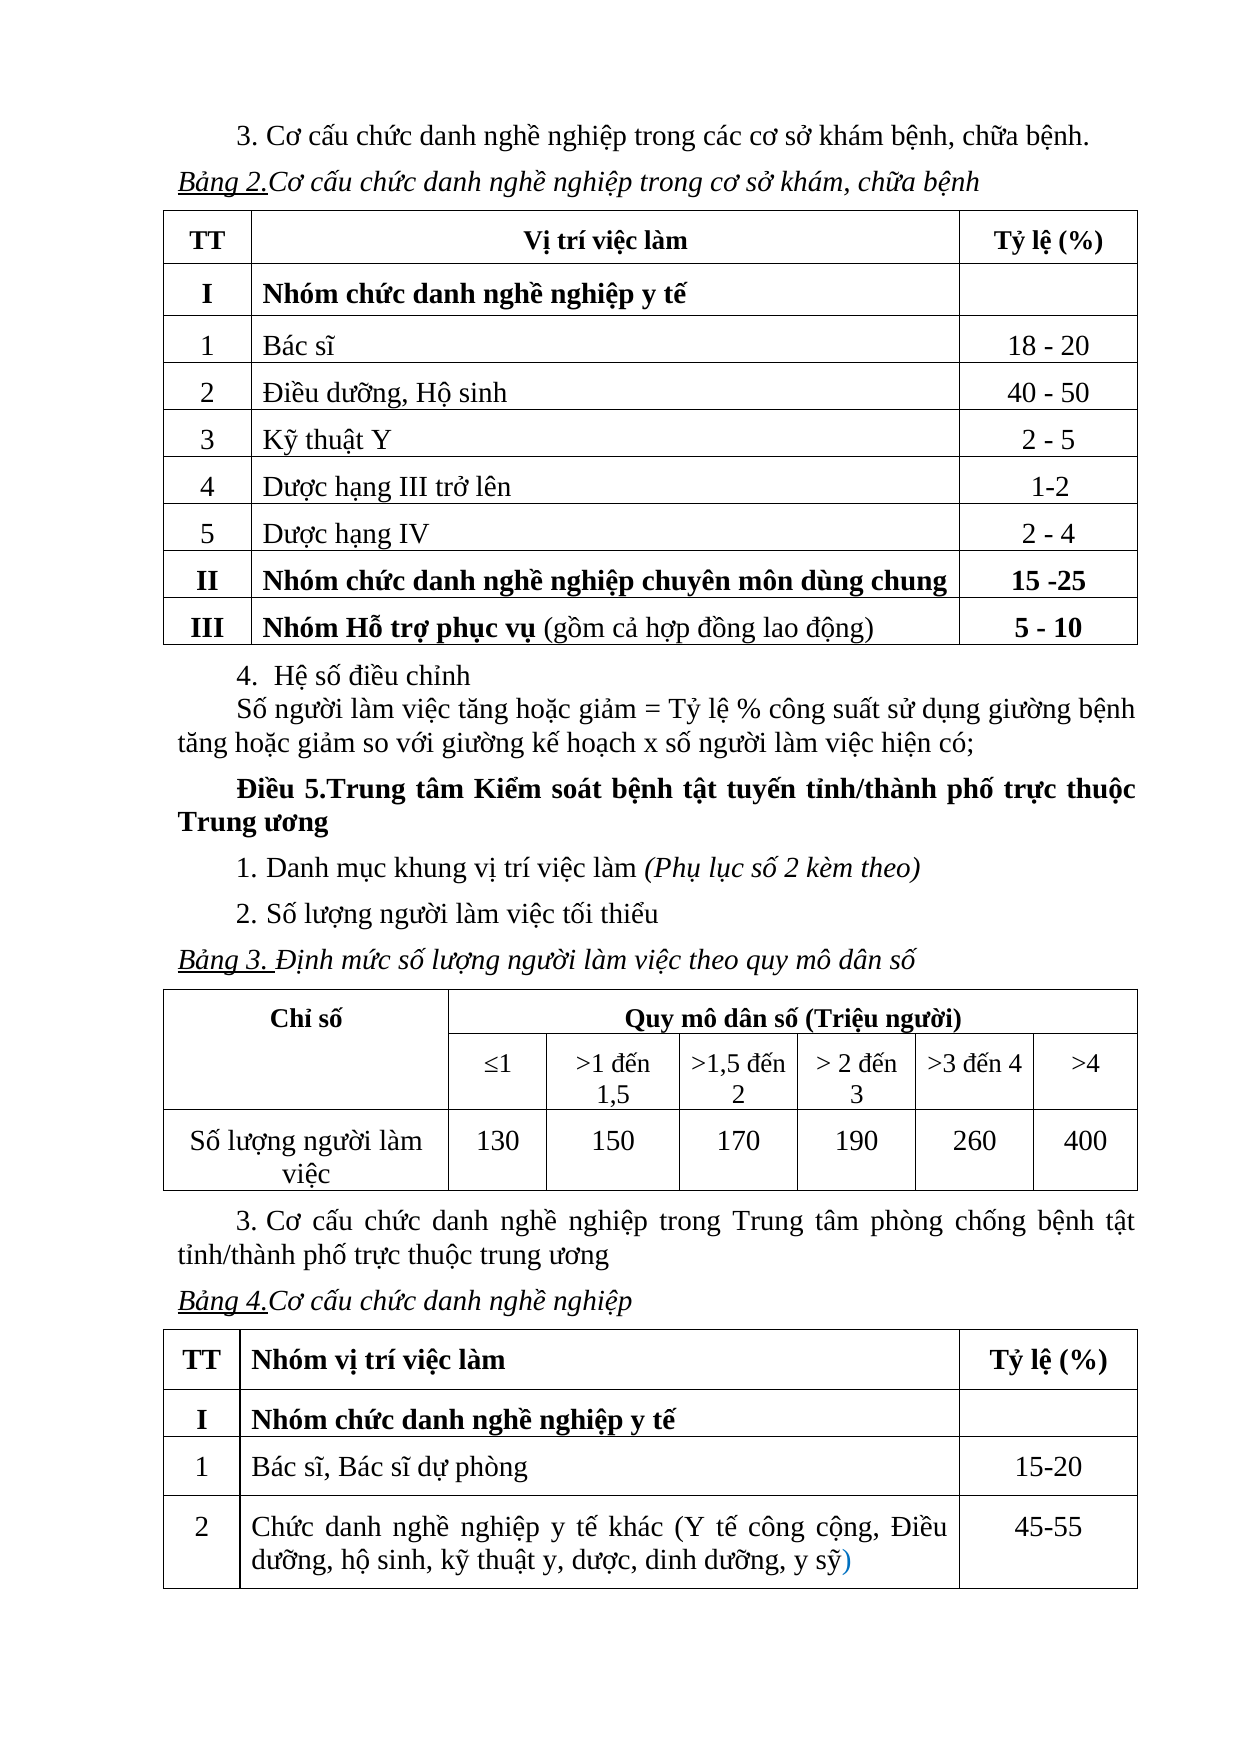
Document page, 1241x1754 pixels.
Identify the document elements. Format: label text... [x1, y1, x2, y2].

table_cell 190 [798, 1110, 915, 1190]
table_cell 15-20 [960, 1437, 1137, 1495]
table_cell >1 đến 1,5 [547, 1034, 679, 1109]
table_cell >4 [1034, 1034, 1137, 1109]
table_cell 1-2 [960, 457, 1137, 503]
table_header Quy mô dân số (Triệu người) [449, 990, 1137, 1033]
table_cell Bác sĩ [252, 316, 959, 362]
table_cell > 2 đến 3 [798, 1034, 915, 1109]
table_cell I [164, 264, 251, 314]
table_cell Nhóm chức danh nghề nghiệp y tế [252, 264, 959, 314]
table_cell 18 - 20 [960, 316, 1137, 362]
list Số người làm việc tăng hoặc giảm = Tỷ lệ % công suất sử dụng giường bệnh tăng hoặc giảm so với giường kế hoạch x số người làm việc hiện có; [177, 691, 1137, 758]
table_cell >3 đến 4 [916, 1034, 1033, 1109]
table_cell I [164, 1390, 239, 1436]
table_header Chỉ số [164, 990, 448, 1109]
table_cell 1 [164, 1437, 239, 1495]
table_cell 400 [1034, 1110, 1137, 1190]
table_header Tỷ lệ (%) [960, 1330, 1137, 1388]
table_cell II [164, 551, 251, 597]
text Bảng 4.Cơ cấu chức danh nghề nghiệp [177, 1283, 1137, 1316]
table_cell 45-55 [960, 1496, 1137, 1588]
table_cell 150 [547, 1110, 679, 1190]
table_cell Nhóm chức danh nghề nghiệp y tế [241, 1390, 959, 1436]
table_header Tỷ lệ (%) [960, 211, 1137, 262]
table_cell Dược hạng III trở lên [252, 457, 959, 503]
table_cell 2 - 4 [960, 504, 1137, 550]
table_cell 130 [449, 1110, 546, 1190]
table_cell 5 - 10 [960, 598, 1137, 644]
table_cell Số lượng người làm việc [164, 1110, 448, 1190]
table_cell Nhóm chức danh nghề nghiệp chuyên môn dùng chung [252, 551, 959, 597]
table_cell >1,5 đến 2 [680, 1034, 797, 1109]
list Cơ cấu chức danh nghề nghiệp trong Trung tâm phòng chống bệnh tật tỉnh/thành phố trực thuộc trung ương [177, 1203, 1137, 1270]
table_header TT [164, 211, 251, 262]
table_cell Điều dưỡng, Hộ sinh [252, 363, 959, 409]
text Bảng 3. Định mức số lượng người làm việc theo quy mô dân số [177, 942, 1137, 976]
list Số lượng người làm việc tối thiểu [177, 896, 1137, 930]
table_header Nhóm vị trí việc làm [241, 1330, 959, 1388]
table_cell Nhóm Hỗ trợ phục vụ (gồm cả hợp đồng lao động) [252, 598, 959, 644]
table_cell [960, 1390, 1137, 1436]
table_cell 170 [680, 1110, 797, 1190]
list Danh mục khung vị trí việc làm (Phụ lục số 2 kèm theo) [177, 850, 1137, 884]
table_cell ≤1 [449, 1034, 546, 1109]
table_cell Bác sĩ, Bác sĩ dự phòng [241, 1437, 959, 1495]
table_cell 2 - 5 [960, 410, 1137, 456]
table_cell Dược hạng IV [252, 504, 959, 550]
table_cell 2 [164, 1496, 239, 1588]
table_header TT [164, 1330, 239, 1388]
table_cell 5 [164, 504, 251, 550]
list Hệ số điều chỉnh [236, 658, 1137, 691]
table_cell 2 [164, 363, 251, 409]
table_cell 260 [916, 1110, 1033, 1190]
list Cơ cấu chức danh nghề nghiệp trong các cơ sở khám bệnh, chữa bệnh. [236, 118, 1137, 152]
table_cell [960, 264, 1137, 314]
text Bảng 2.Cơ cấu chức danh nghề nghiệp trong cơ sở khám, chữa bệnh [177, 164, 1137, 198]
table_cell 4 [164, 457, 251, 503]
table_cell Kỹ thuật Y [252, 410, 959, 456]
table_cell Chức danh nghề nghiệp y tế khác (Y tế công cộng, Điều dưỡng, hộ sinh, kỹ thuật y, dược, dinh dưỡng, y sỹ) [241, 1496, 959, 1588]
table_cell 3 [164, 410, 251, 456]
table_header Vị trí việc làm [252, 211, 959, 262]
table_cell 40 - 50 [960, 363, 1137, 409]
table_cell 15 -25 [960, 551, 1137, 597]
subtitle Điều 5.Trung tâm Kiểm soát bệnh tật tuyến tỉnh/thành phố trực thuộc Trung ương [177, 771, 1137, 838]
table_cell 1 [164, 316, 251, 362]
table_cell III [164, 598, 251, 644]
